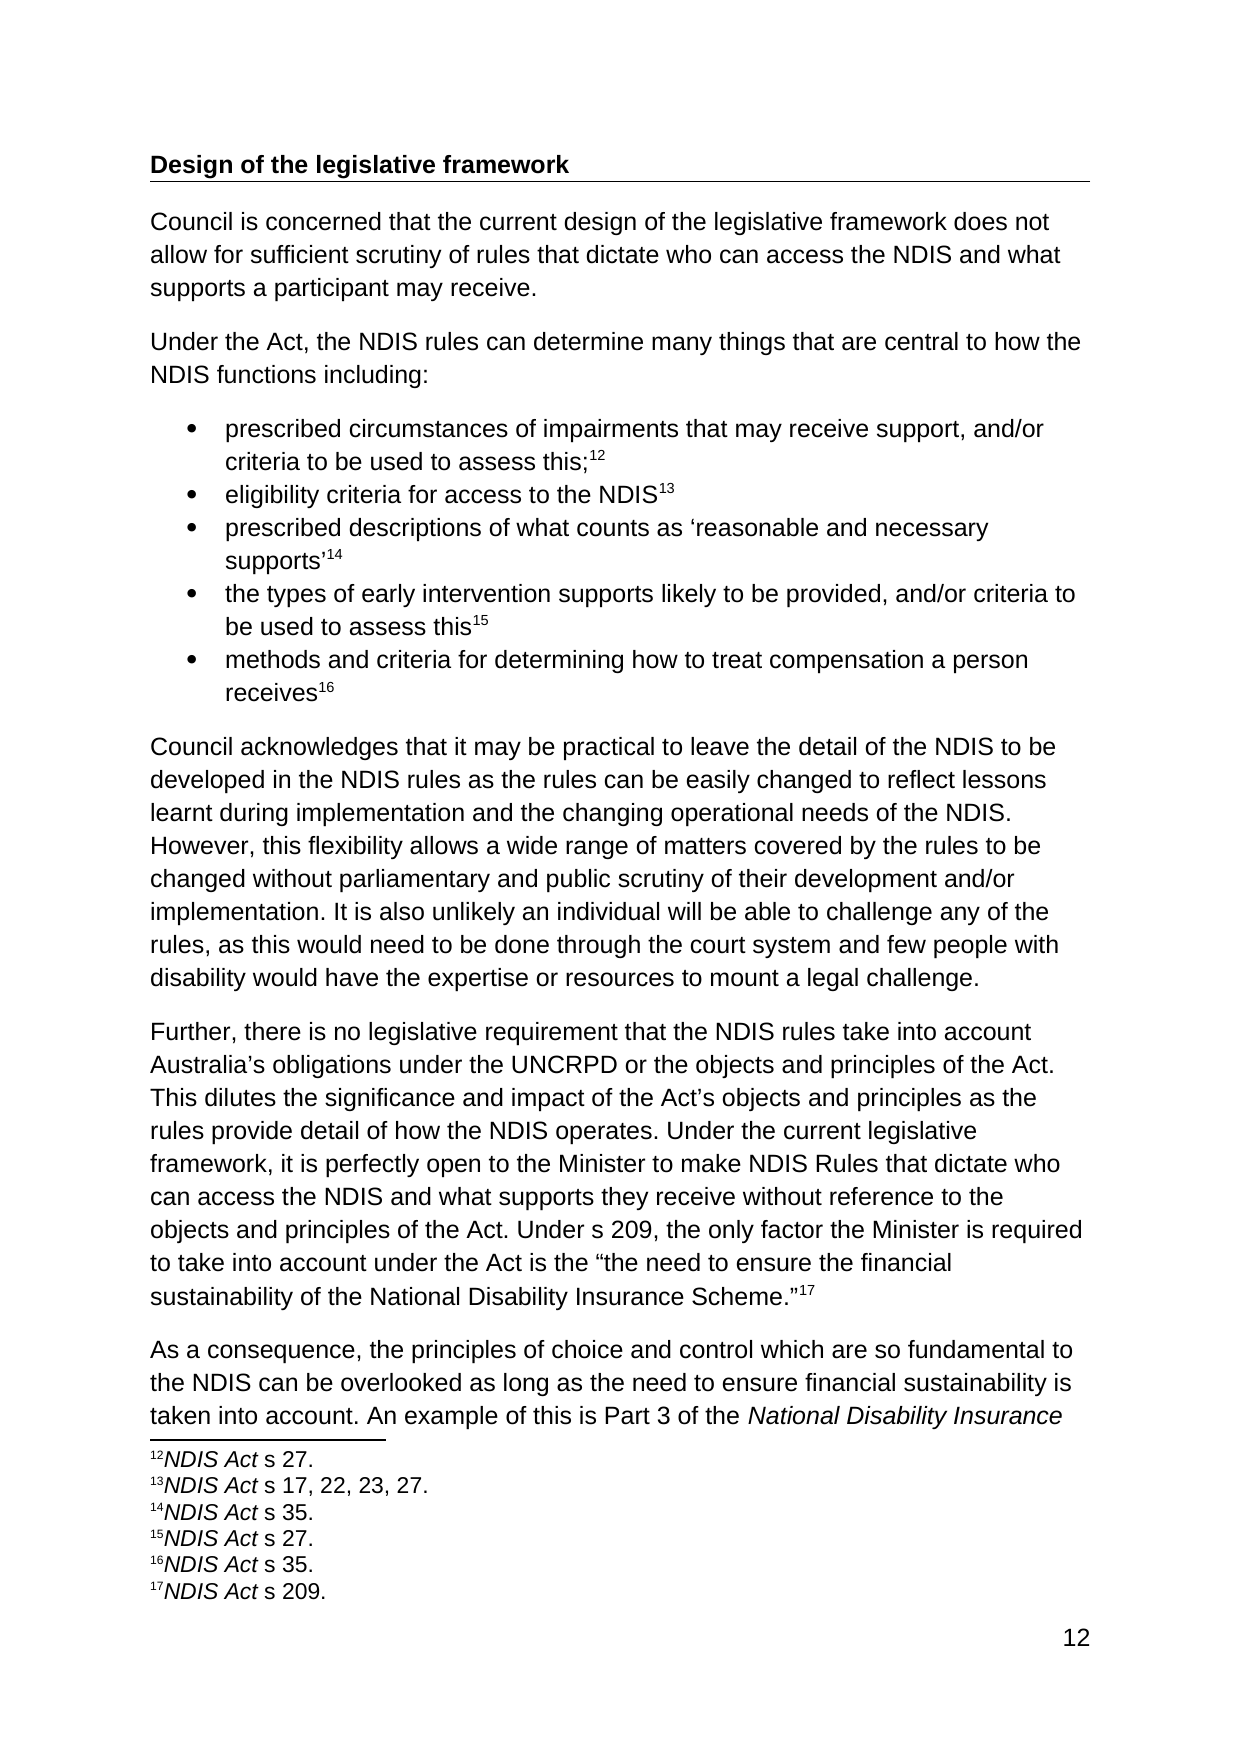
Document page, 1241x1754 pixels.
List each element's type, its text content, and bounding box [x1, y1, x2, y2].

subtitle Design of the legislative framework [150, 150, 1090, 181]
text Under the Act, the NDIS rules can determine many things that are central to how the NDIS functions including: [150, 327, 1090, 389]
text Council is concerned that the current design of the legislative framework does not allow for sufficient scrutiny of rules that dictate who can access the NDIS and what supports a participant may receive. [150, 207, 1090, 302]
text Council acknowledges that it may be practical to leave the detail of the NDIS to be developed in the NDIS rules as the rules can be easily changed to reflect lessons learnt during implementation and the changing operational needs of the NDIS. However, this flexibility allows a wide range of matters covered by the rules to be changed without parliamentary and public scrutiny of their development and/or implementation. It is also unlikely an individual will be able to challenge any of the rules, as this would need to be done through the court system and few people with disability would have the expertise or resources to mount a legal challenge. [150, 732, 1090, 992]
list prescribed circumstances of impairments that may receive support, and/or criteria to be used to assess this; [187, 414, 1090, 476]
list eligibility criteria for access to the NDIS [187, 480, 1090, 509]
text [150, 1335, 1090, 1430]
list the types of early intervention supports likely to be provided, and/or criteria to be used to assess this [187, 579, 1090, 641]
list methods and criteria for determining how to treat compensation a person receives [187, 645, 1090, 707]
text Further, there is no legislative requirement that the NDIS rules take into account Australia’s obligations under the UNCRPD or the objects and principles of the Act. This dilutes the significance and impact of the Act’s objects and principles as the rules provide detail of how the NDIS operates. Under the current legislative framework, it is perfectly open to the Minister to make NDIS Rules that dictate who can access the NDIS and what supports they receive without reference to the objects and principles of the Act. Under s 209, the only factor the Minister is required to take into account under the Act is the “the need to ensure the financial sustainability of the National Disability Insurance Scheme.” [150, 1017, 1090, 1310]
list prescribed descriptions of what counts as ‘reasonable and necessary supports’ [187, 513, 1090, 575]
